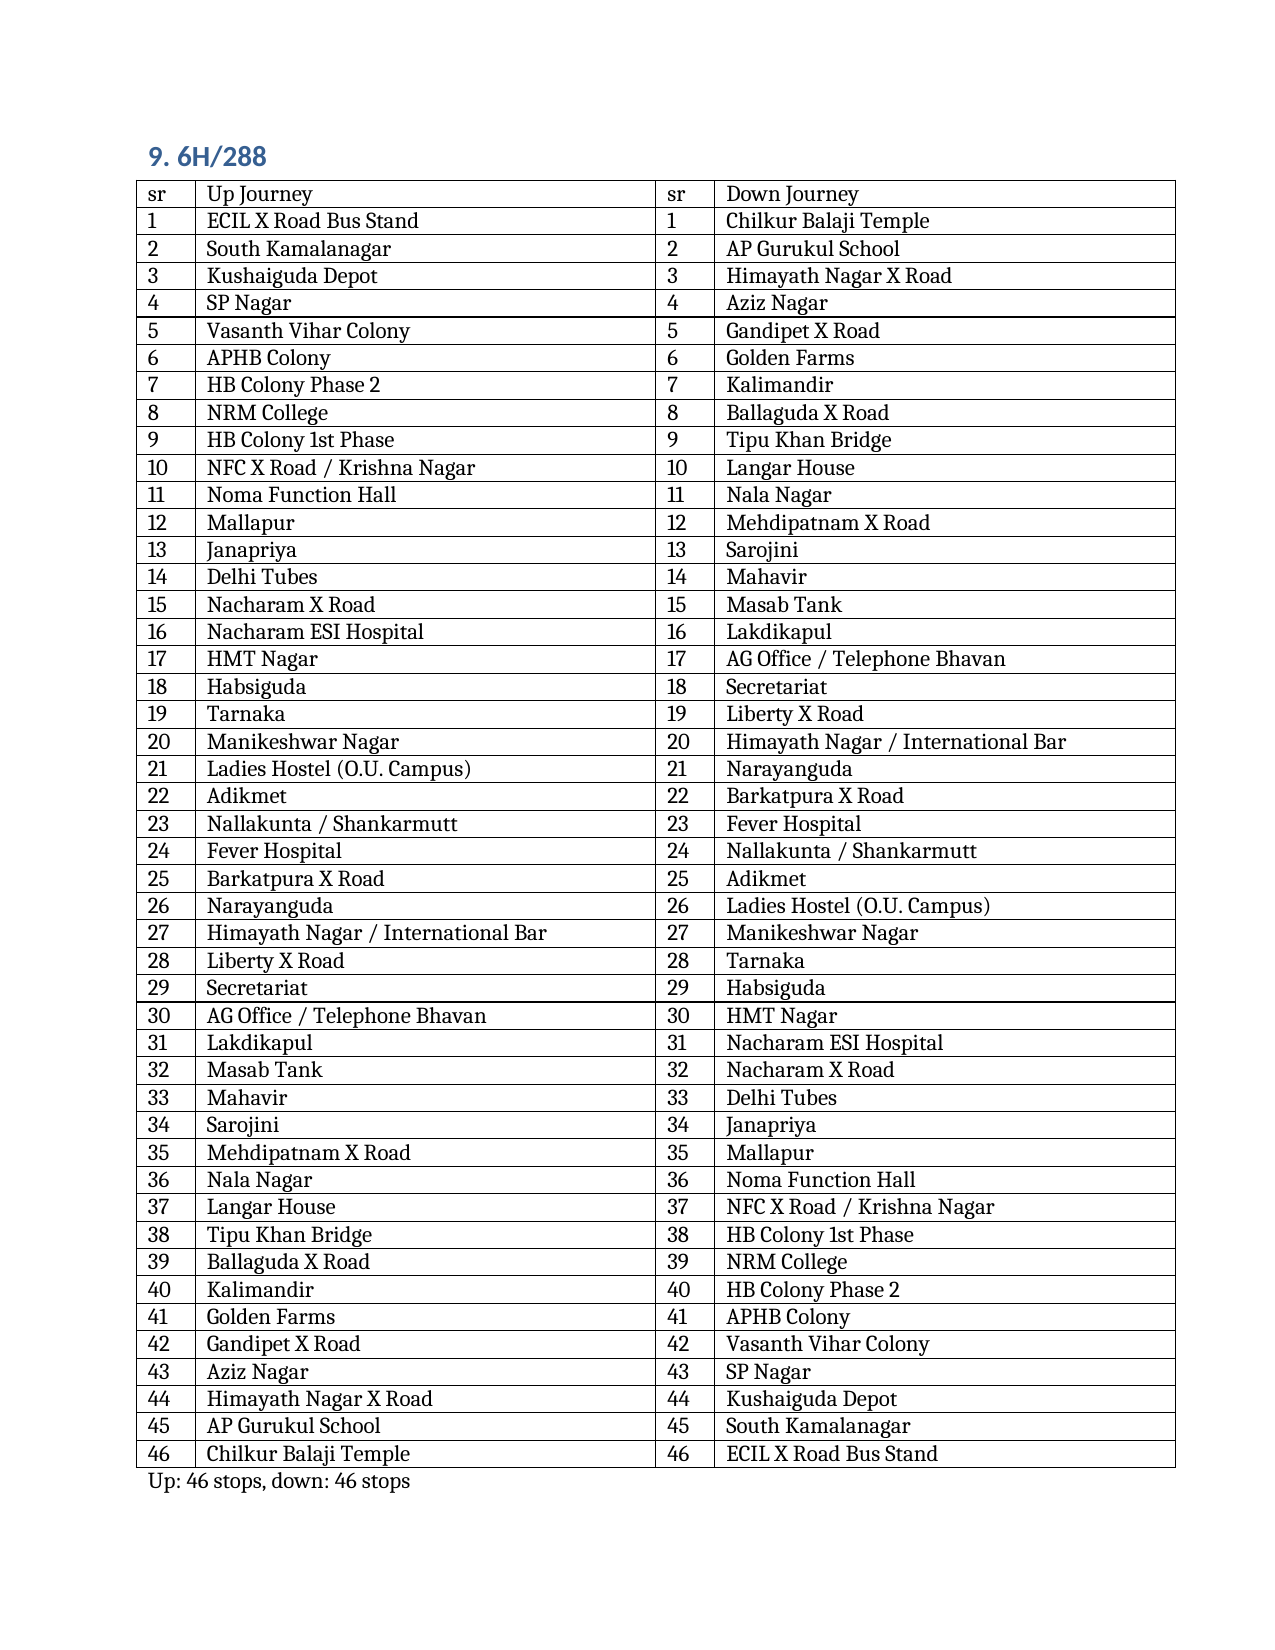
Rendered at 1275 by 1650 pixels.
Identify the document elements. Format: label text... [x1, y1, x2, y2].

table_cell Adikmet [196, 783, 655, 809]
table_cell Manikeshwar Nagar [715, 920, 1175, 947]
table_cell Manikeshwar Nagar [196, 729, 655, 755]
table_cell South Kamalanagar [715, 1413, 1175, 1440]
table_cell Nala Nagar [715, 482, 1175, 508]
table_cell 28 [137, 948, 195, 974]
table_cell Himayath Nagar X Road [196, 1386, 655, 1412]
table_cell 16 [137, 619, 195, 645]
table_cell AP Gurukul School [196, 1413, 655, 1440]
table_cell 45 [137, 1413, 195, 1440]
table_cell 31 [656, 1030, 714, 1056]
table_cell Secretariat [196, 975, 655, 1001]
table_cell 7 [656, 372, 714, 399]
table_cell 44 [656, 1386, 714, 1412]
table_cell Mallapur [196, 509, 655, 536]
table_cell 38 [137, 1222, 195, 1248]
table_cell Nacharam X Road [715, 1057, 1175, 1083]
table_cell Aziz Nagar [715, 290, 1175, 316]
table_cell AG Office / Telephone Bhavan [715, 646, 1175, 673]
table_cell 44 [137, 1386, 195, 1412]
table_cell 36 [656, 1167, 714, 1193]
table_cell Delhi Tubes [196, 564, 655, 590]
table_cell Chilkur Balaji Temple [196, 1441, 655, 1467]
table_cell HB Colony Phase 2 [196, 372, 655, 399]
table_cell AP Gurukul School [715, 235, 1175, 262]
table_cell Golden Farms [196, 1304, 655, 1330]
table_cell 9 [137, 427, 195, 453]
table_cell Tarnaka [196, 701, 655, 727]
table_cell SP Nagar [196, 290, 655, 316]
table_cell 22 [137, 783, 195, 809]
table_cell NRM College [196, 400, 655, 426]
table_cell 22 [656, 783, 714, 809]
table_cell Janapriya [715, 1112, 1175, 1138]
table_cell Nallakunta / Shankarmutt [196, 811, 655, 837]
table_cell South Kamalanagar [196, 235, 655, 262]
table_cell Golden Farms [715, 345, 1175, 371]
table_cell Mahavir [715, 564, 1175, 590]
table_cell 6 [137, 345, 195, 371]
table_cell 35 [137, 1139, 195, 1166]
table_cell 6 [656, 345, 714, 371]
table_cell Masab Tank [196, 1057, 655, 1083]
table_cell Langar House [715, 455, 1175, 481]
table_cell 45 [656, 1413, 714, 1440]
table_cell Chilkur Balaji Temple [715, 208, 1175, 234]
table_cell 38 [656, 1222, 714, 1248]
table_cell 43 [656, 1359, 714, 1385]
table_cell AG Office / Telephone Bhavan [196, 1003, 655, 1029]
table_cell Secretariat [715, 674, 1175, 700]
table_cell Nacharam ESI Hospital [715, 1030, 1175, 1056]
table_cell 18 [656, 674, 714, 700]
table_cell Mehdipatnam X Road [196, 1139, 655, 1166]
table_cell ECIL X Road Bus Stand [715, 1441, 1175, 1467]
table_cell 32 [656, 1057, 714, 1083]
table_cell 7 [137, 372, 195, 399]
table_cell Tipu Khan Bridge [196, 1222, 655, 1248]
table_cell 23 [137, 811, 195, 837]
table_cell Gandipet X Road [196, 1331, 655, 1357]
table_cell Fever Hospital [196, 838, 655, 864]
table_cell 32 [137, 1057, 195, 1083]
table_cell HMT Nagar [715, 1003, 1175, 1029]
table_cell 27 [656, 920, 714, 947]
text Up: 46 stops, down: 46 stops [148, 1468, 1186, 1494]
table_cell Sarojini [196, 1112, 655, 1138]
table_cell 28 [656, 948, 714, 974]
table_cell 24 [137, 838, 195, 864]
table_cell APHB Colony [715, 1304, 1175, 1330]
table_cell HMT Nagar [196, 646, 655, 673]
table_cell Nallakunta / Shankarmutt [715, 838, 1175, 864]
table_cell 26 [137, 893, 195, 919]
table_cell 39 [137, 1249, 195, 1275]
table_cell 3 [656, 263, 714, 289]
table_cell 1 [656, 208, 714, 234]
table_cell 25 [656, 865, 714, 892]
table_cell Ladies Hostel (O.U. Campus) [196, 756, 655, 782]
table_cell 21 [656, 756, 714, 782]
table_cell Lakdikapul [196, 1030, 655, 1056]
table_cell Narayanguda [715, 756, 1175, 782]
table_cell 1 [137, 208, 195, 234]
table_cell 10 [137, 455, 195, 481]
table_cell Ballaguda X Road [196, 1249, 655, 1275]
table_cell Liberty X Road [196, 948, 655, 974]
table_cell 40 [137, 1276, 195, 1303]
table_cell 41 [656, 1304, 714, 1330]
table_cell Habsiguda [715, 975, 1175, 1001]
table_cell 24 [656, 838, 714, 864]
table_cell 2 [656, 235, 714, 262]
table_cell 37 [137, 1194, 195, 1221]
table_cell HB Colony 1st Phase [715, 1222, 1175, 1248]
table_cell NFC X Road / Krishna Nagar [196, 455, 655, 481]
table_cell Fever Hospital [715, 811, 1175, 837]
table_cell APHB Colony [196, 345, 655, 371]
table_cell 13 [656, 537, 714, 563]
table_cell Sarojini [715, 537, 1175, 563]
table_cell 20 [137, 729, 195, 755]
table_cell 11 [137, 482, 195, 508]
table_cell 13 [137, 537, 195, 563]
table_cell Vasanth Vihar Colony [715, 1331, 1175, 1357]
table_cell 19 [137, 701, 195, 727]
table_cell HB Colony Phase 2 [715, 1276, 1175, 1303]
table_cell 15 [137, 591, 195, 618]
table_cell 16 [656, 619, 714, 645]
table_cell 21 [137, 756, 195, 782]
table_cell 4 [656, 290, 714, 316]
table_cell 42 [656, 1331, 714, 1357]
table_cell 14 [656, 564, 714, 590]
table_cell Mehdipatnam X Road [715, 509, 1175, 536]
table_cell Noma Function Hall [715, 1167, 1175, 1193]
table_cell 8 [137, 400, 195, 426]
table_cell 15 [656, 591, 714, 618]
table_cell 9 [656, 427, 714, 453]
table_header Up Journey [196, 181, 655, 207]
table_cell Mahavir [196, 1085, 655, 1111]
table_cell Himayath Nagar X Road [715, 263, 1175, 289]
table_cell Himayath Nagar / International Bar [196, 920, 655, 947]
table_cell Ladies Hostel (O.U. Campus) [715, 893, 1175, 919]
table_cell 20 [656, 729, 714, 755]
table_cell Tarnaka [715, 948, 1175, 974]
table_cell 46 [137, 1441, 195, 1467]
table_cell 33 [137, 1085, 195, 1111]
table_cell 34 [137, 1112, 195, 1138]
table_header sr [656, 181, 714, 207]
table_cell Aziz Nagar [196, 1359, 655, 1385]
table_cell Mallapur [715, 1139, 1175, 1166]
table_cell Delhi Tubes [715, 1085, 1175, 1111]
table_cell SP Nagar [715, 1359, 1175, 1385]
table_cell 30 [656, 1003, 714, 1029]
table_cell Barkatpura X Road [715, 783, 1175, 809]
table_cell 34 [656, 1112, 714, 1138]
table_cell 37 [656, 1194, 714, 1221]
table_cell 14 [137, 564, 195, 590]
table_cell Langar House [196, 1194, 655, 1221]
table_cell Kalimandir [715, 372, 1175, 399]
table_cell Gandipet X Road [715, 318, 1175, 344]
table_cell 25 [137, 865, 195, 892]
table_cell 46 [656, 1441, 714, 1467]
table_cell 23 [656, 811, 714, 837]
table_cell Nacharam ESI Hospital [196, 619, 655, 645]
table_cell Habsiguda [196, 674, 655, 700]
table_cell 33 [656, 1085, 714, 1111]
table_cell 29 [137, 975, 195, 1001]
table_cell 5 [656, 318, 714, 344]
table_cell Liberty X Road [715, 701, 1175, 727]
table_cell 36 [137, 1167, 195, 1193]
table_cell 27 [137, 920, 195, 947]
table_cell NFC X Road / Krishna Nagar [715, 1194, 1175, 1221]
table_cell Janapriya [196, 537, 655, 563]
table_cell 5 [137, 318, 195, 344]
table_cell 35 [656, 1139, 714, 1166]
table_cell 2 [137, 235, 195, 262]
table_cell 12 [137, 509, 195, 536]
table_cell 41 [137, 1304, 195, 1330]
table_cell 10 [656, 455, 714, 481]
table_cell Vasanth Vihar Colony [196, 318, 655, 344]
table_cell 43 [137, 1359, 195, 1385]
table_cell Barkatpura X Road [196, 865, 655, 892]
table_cell 39 [656, 1249, 714, 1275]
table_cell 12 [656, 509, 714, 536]
table_cell Lakdikapul [715, 619, 1175, 645]
table_cell Masab Tank [715, 591, 1175, 618]
table_cell Kushaiguda Depot [715, 1386, 1175, 1412]
table_cell Adikmet [715, 865, 1175, 892]
table_cell HB Colony 1st Phase [196, 427, 655, 453]
table_cell 31 [137, 1030, 195, 1056]
table_cell Himayath Nagar / International Bar [715, 729, 1175, 755]
table_cell Kalimandir [196, 1276, 655, 1303]
table_cell 11 [656, 482, 714, 508]
table_cell Ballaguda X Road [715, 400, 1175, 426]
table_cell 26 [656, 893, 714, 919]
table_header sr [137, 181, 195, 207]
table_header Down Journey [715, 181, 1175, 207]
table_cell 19 [656, 701, 714, 727]
table_cell 17 [656, 646, 714, 673]
table_cell 40 [656, 1276, 714, 1303]
table_cell 4 [137, 290, 195, 316]
table_cell 29 [656, 975, 714, 1001]
table_cell NRM College [715, 1249, 1175, 1275]
table_cell Kushaiguda Depot [196, 263, 655, 289]
table_cell 17 [137, 646, 195, 673]
table_cell Tipu Khan Bridge [715, 427, 1175, 453]
table_cell 8 [656, 400, 714, 426]
table_cell ECIL X Road Bus Stand [196, 208, 655, 234]
table_cell 30 [137, 1003, 195, 1029]
subtitle 9. 6H/288 [148, 138, 1186, 174]
table_cell Narayanguda [196, 893, 655, 919]
table_cell 42 [137, 1331, 195, 1357]
table_cell Nacharam X Road [196, 591, 655, 618]
table_cell Nala Nagar [196, 1167, 655, 1193]
table_cell 18 [137, 674, 195, 700]
table_cell Noma Function Hall [196, 482, 655, 508]
table_cell 3 [137, 263, 195, 289]
